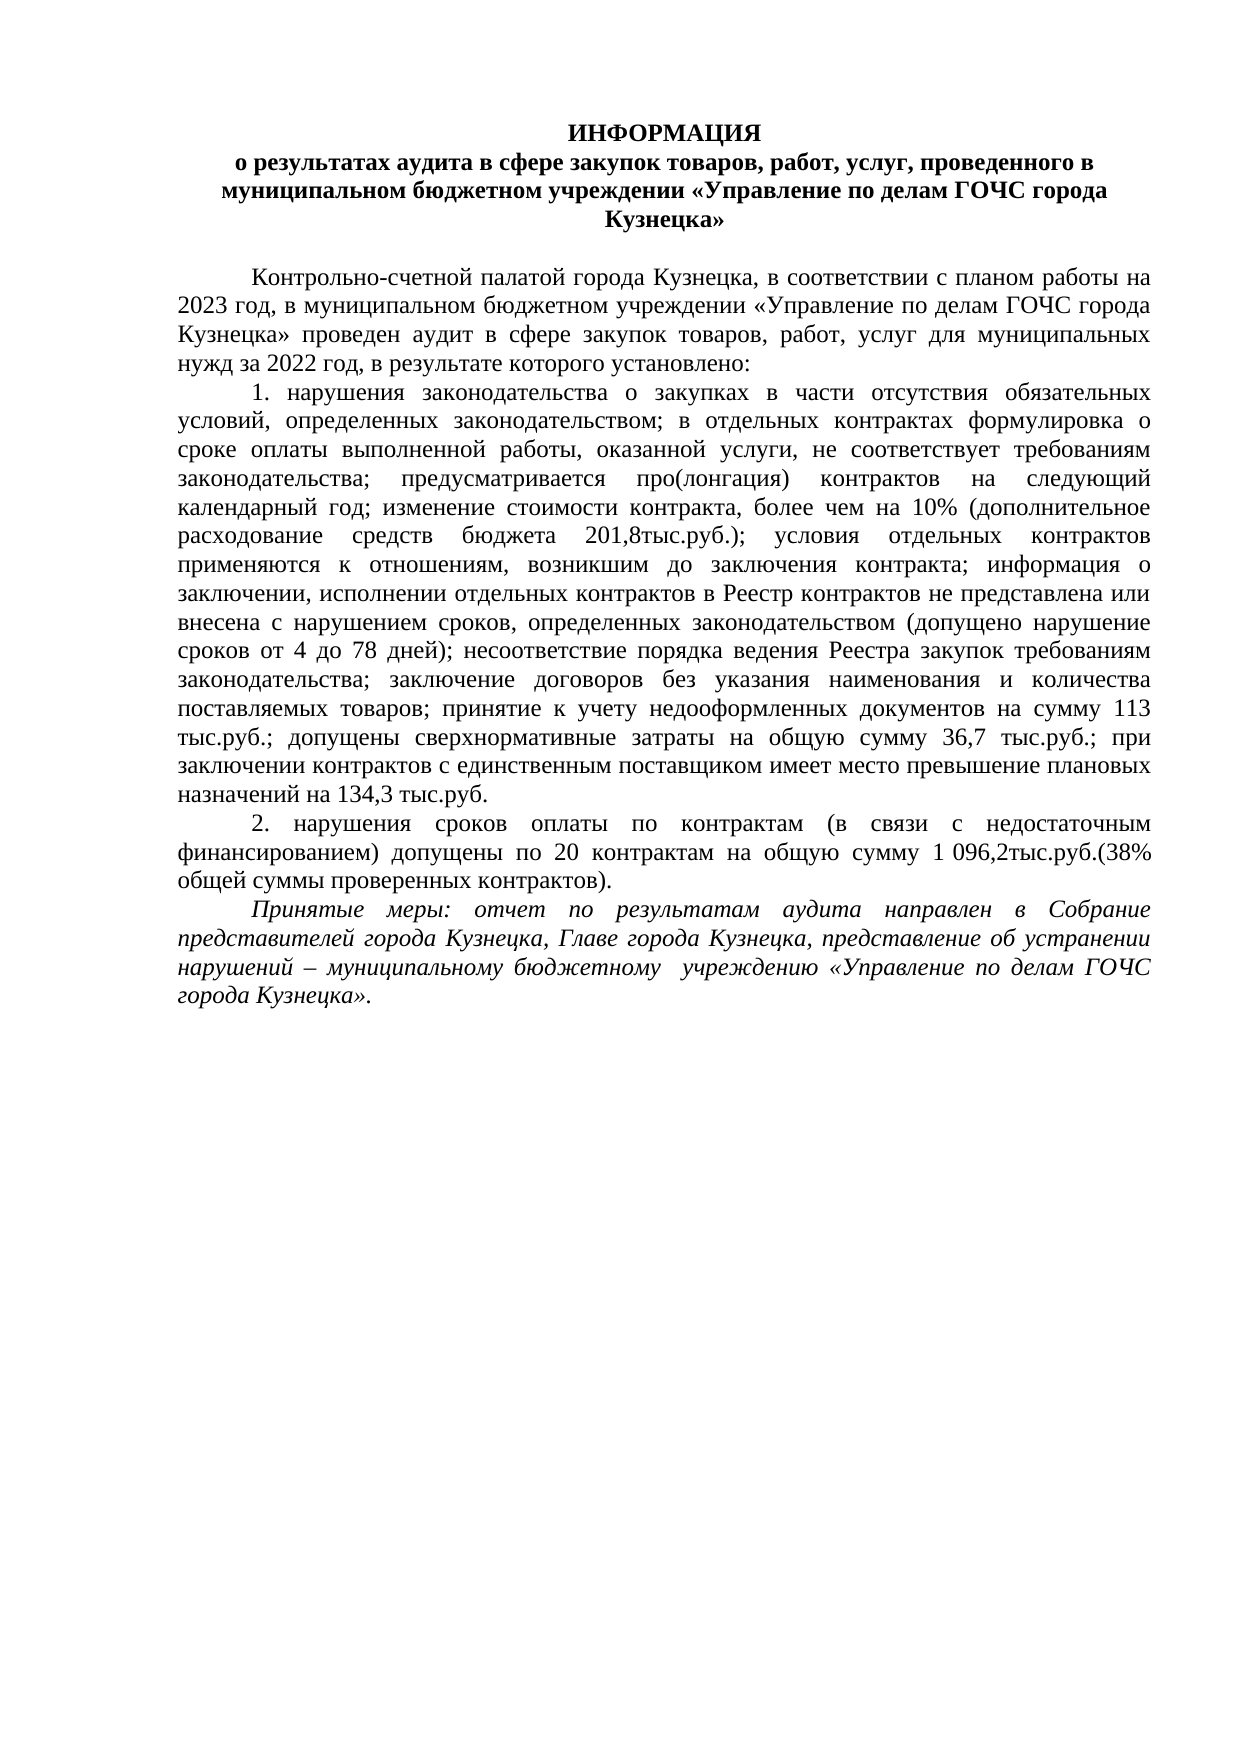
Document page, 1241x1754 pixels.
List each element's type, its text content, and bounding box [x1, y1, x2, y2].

text 2. нарушения сроков оплаты по контрактам (в связи с недостаточным финансированием) допущены по 20 контрактам на общую сумму 1 096,2тыс.руб.(38% общей суммы проверенных контрактов). [177, 808, 1152, 894]
text Принятые меры: отчет по результатам аудита направлен в Собрание представителей города Кузнецка, Главе города Кузнецка, представление об устранении нарушений – муниципальному бюджетному учреждению «Управление по делам ГОЧС города Кузнецка». [177, 894, 1152, 1009]
text Контрольно-счетной палатой города Кузнецка, в соответствии с планом работы на 2023 год, в муниципальном бюджетном учреждении «Управление по делам ГОЧС города Кузнецка» проведен аудит в сфере закупок товаров, работ, услуг для муниципальных нужд за 2022 год, в результате которого установлено: [177, 262, 1152, 377]
text о результатах аудита в сфере закупок товаров, работ, услуг, проведенного в муниципальном бюджетном учреждении «Управление по делам ГОЧС города Кузнецка» [177, 147, 1152, 233]
text 1. нарушения законодательства о закупках в части отсутствия обязательных условий, определенных законодательством; в отдельных контрактах формулировка о сроке оплаты выполненной работы, оказанной услуги, не соответствует требованиям законодательства; предусматривается про(лонгация) контрактов на следующий календарный год; изменение стоимости контракта, более чем на 10% (дополнительное расходование средств бюджета 201,8тыс.руб.); условия отдельных контрактов применяются к отношениям, возникшим до заключения контракта; информация о заключении, исполнении отдельных контрактов в Реестр контрактов не представлена или внесена с нарушением сроков, определенных законодательством (допущено нарушение сроков от 4 до 78 дней); несоответствие порядка ведения Реестра закупок требованиям законодательства; заключение договоров без указания наименования и количества поставляемых товаров; принятие к учету недооформленных документов на сумму 113 тыс.руб.; допущены сверхнормативные затраты на общую сумму 36,7 тыс.руб.; при заключении контрактов с единственным поставщиком имеет место превышение плановых назначений на 134,3 тыс.руб. [177, 377, 1152, 808]
text ИНФОРМАЦИЯ [177, 118, 1152, 147]
